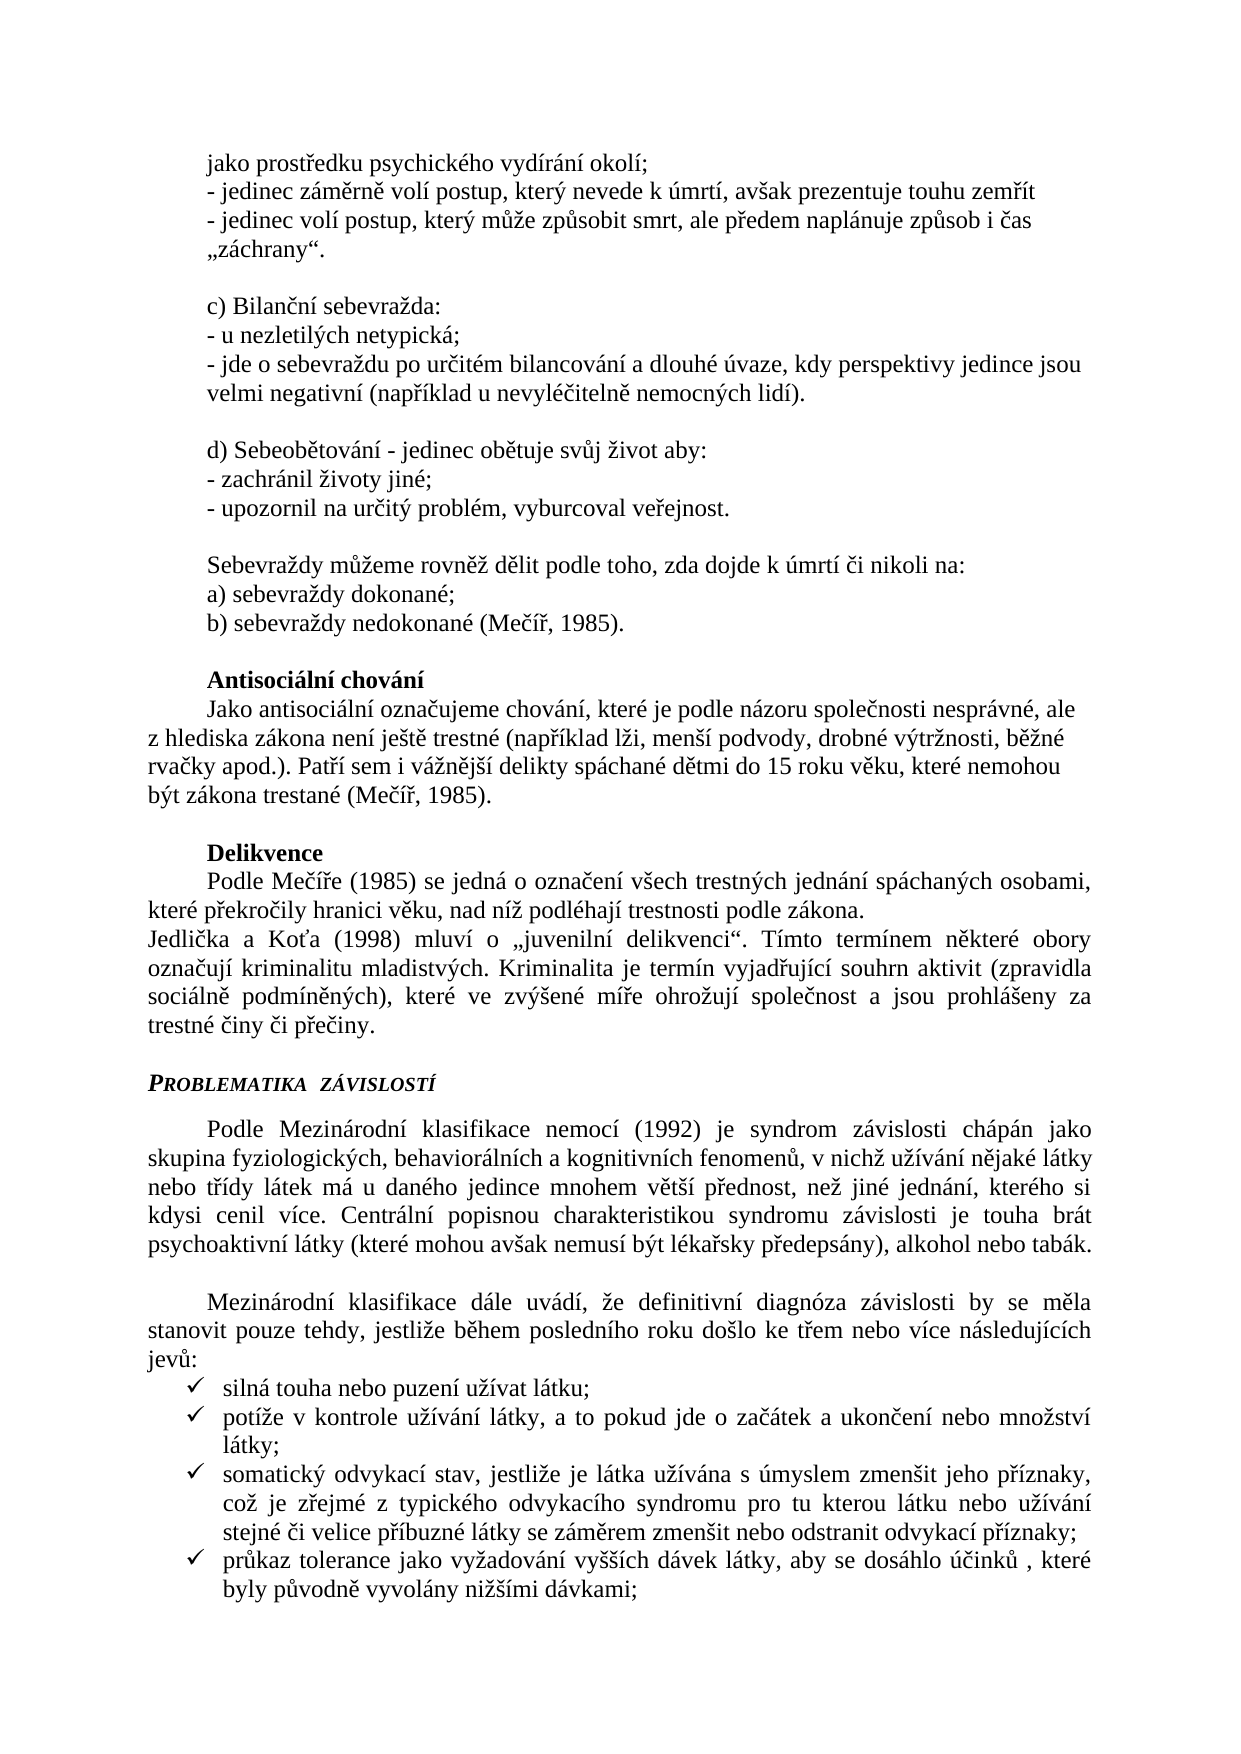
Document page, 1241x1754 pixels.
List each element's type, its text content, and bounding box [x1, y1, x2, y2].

list somatický odvykací stav, jestliže je látka užívána s úmyslem zmenšit jeho příznaky, což je zřejmé z typického odvykacího syndromu pro tu kterou látku nebo užívání stejné či velice příbuzné látky se záměrem zmenšit nebo odstranit odvykací příznaky; [185, 1459, 1093, 1545]
text Podle Mečíře (1985) se jedná o označení všech trestných jednání spáchaných osobami, které překročily hranici věku, nad níž podléhají trestnosti podle zákona. [148, 866, 1093, 924]
text a) sebevraždy dokonané; [148, 579, 1093, 608]
text b) sebevraždy nedokonané (Mečíř, 1985). [148, 608, 1093, 636]
text - jedinec volí postup, který může způsobit smrt, ale předem naplánuje způsob i čas [148, 205, 1093, 234]
text d) Sebeobětování - jedinec obětuje svůj život aby: [148, 435, 1093, 464]
text Sebevraždy můžeme rovněž dělit podle toho, zda dojde k úmrtí či nikoli na: [148, 550, 1093, 579]
text c) Bilanční sebevražda: [148, 291, 1093, 320]
text - jedinec záměrně volí postup, který nevede k úmrtí, avšak prezentuje touhu zemřít [148, 176, 1093, 205]
text - jde o sebevraždu po určitém bilancování a dlouhé úvaze, kdy perspektivy jedince jsou [148, 349, 1093, 378]
text - upozornil na určitý problém, vyburcoval veřejnost. [148, 493, 1093, 521]
list průkaz tolerance jako vyžadování vyšších dávek látky, aby se dosáhlo účinků , které byly původně vyvolány nižšími dávkami; [185, 1545, 1093, 1603]
text velmi negativní (například u nevyléčitelně nemocných lidí). [148, 378, 1093, 406]
text Antisociální chování [148, 665, 1093, 694]
list potíže v kontrole užívání látky, a to pokud jde o začátek a ukončení nebo množství látky; [185, 1402, 1093, 1459]
list Problematika závislostí [148, 1068, 1093, 1097]
text Podle Mezinárodní klasifikace nemocí (1992) je syndrom závislosti chápán jako skupina fyziologických, behaviorálních a kognitivních fenomenů, v nichž užívání nějaké látky nebo třídy látek má u daného jedince mnohem větší přednost, než jiné jednání, kterého si kdysi cenil více. Centrální popisnou charakteristikou syndromu závislosti je touha brát psychoaktivní látky (které mohou avšak nemusí být lékařsky předepsány), alkohol nebo tabák. [148, 1114, 1093, 1258]
text Jako antisociální označujeme chování, které je podle názoru společnosti nesprávné, ale z hlediska zákona není ještě trestné (například lži, menší podvody, drobné výtržnosti, běžné rvačky apod.). Patří sem i vážnější delikty spáchané dětmi do 15 roku věku, které nemohou být zákona trestané (Mečíř, 1985). [148, 694, 1093, 809]
text „záchrany“. [148, 234, 1093, 263]
text jako prostředku psychického vydírání okolí; [148, 148, 1093, 176]
text - u nezletilých netypická; [148, 320, 1093, 349]
text Delikvence [148, 838, 1093, 866]
text Jedlička a Koťa (1998) mluví o „juvenilní delikvenci“. Tímto termínem některé obory označují kriminalitu mladistvých. Kriminalita je termín vyjadřující souhrn aktivit (zpravidla sociálně podmíněných), které ve zvýšené míře ohrožují společnost a jsou prohlášeny za trestné činy či přečiny. [148, 924, 1093, 1039]
text - zachránil životy jiné; [148, 464, 1093, 493]
text Mezinárodní klasifikace dále uvádí, že definitivní diagnóza závislosti by se měla stanovit pouze tehdy, jestliže během posledního roku došlo ke třem nebo více následujících jevů: [148, 1287, 1093, 1373]
list silná touha nebo puzení užívat látku; [185, 1373, 1093, 1402]
